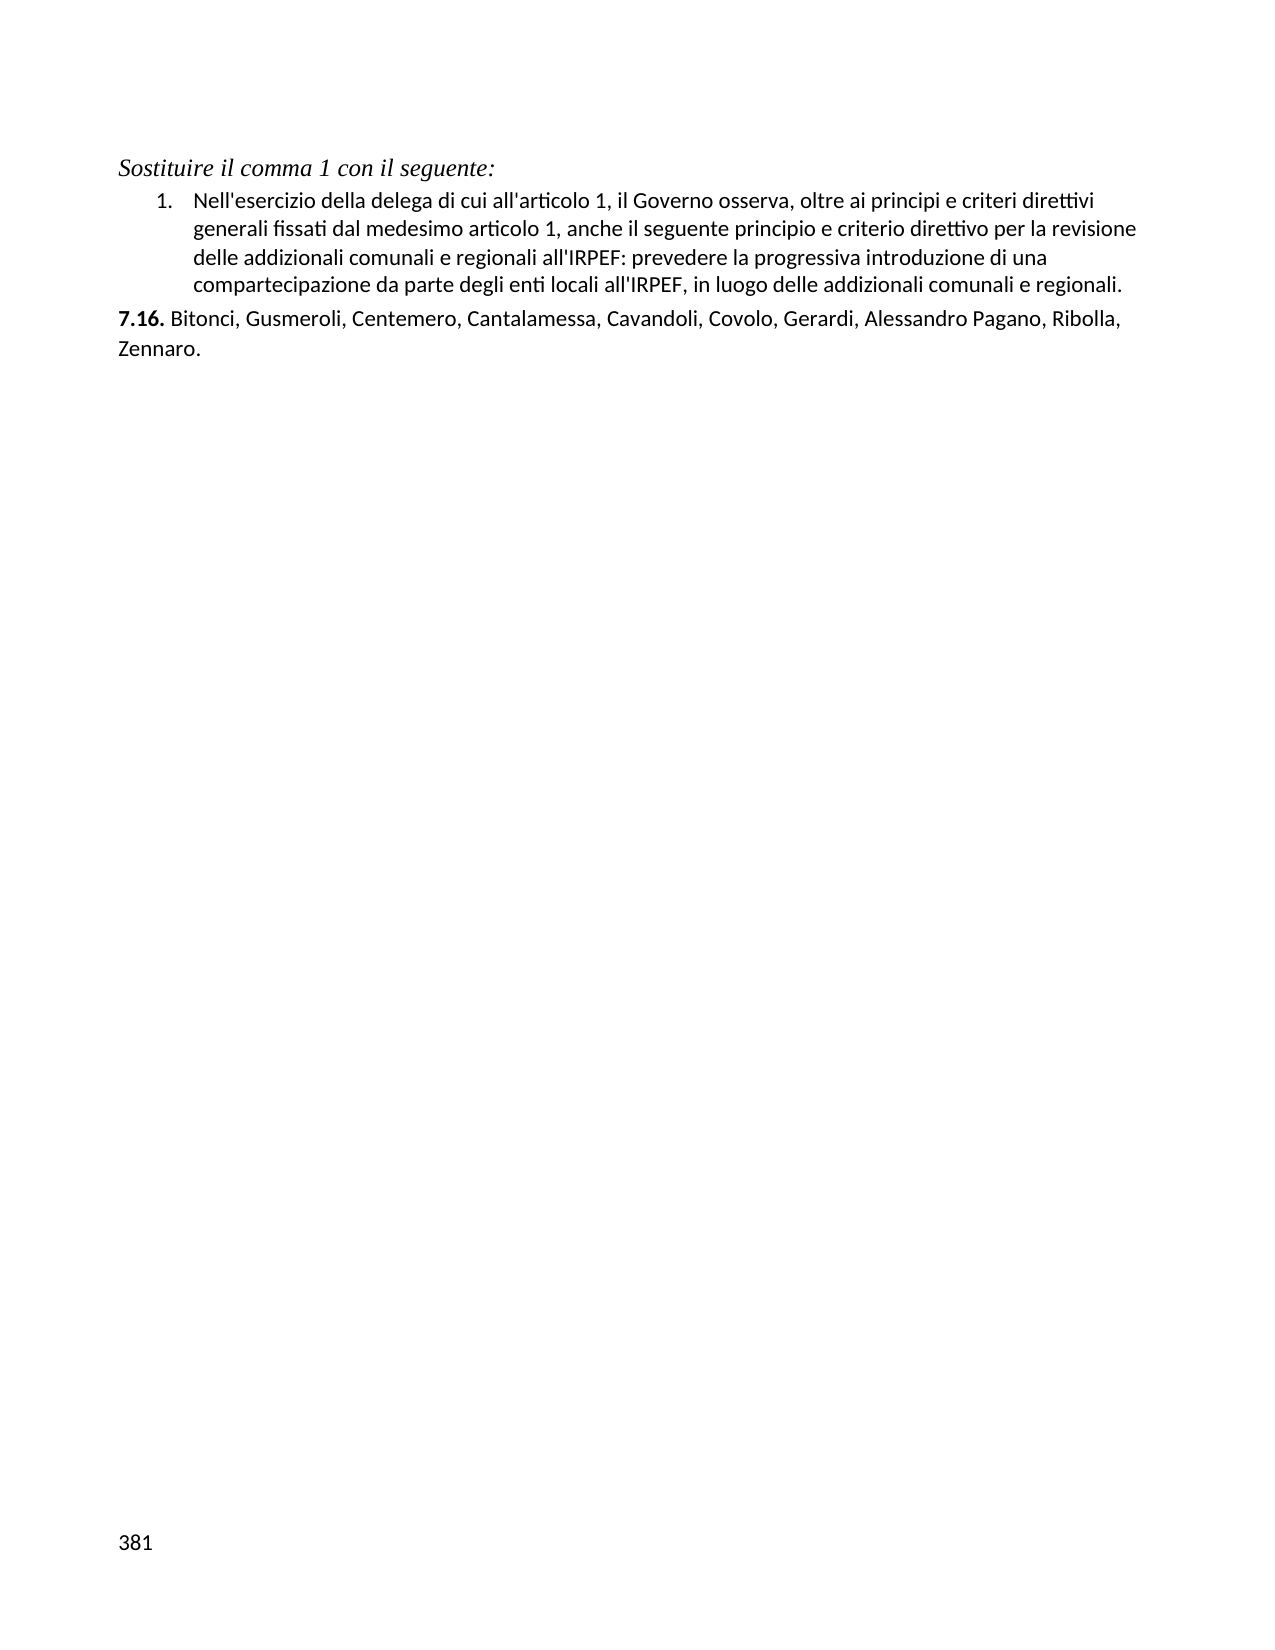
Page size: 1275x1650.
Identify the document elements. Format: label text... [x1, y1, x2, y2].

text Sostituire il comma 1 con il seguente: [118, 153, 1157, 181]
text 7.16. Bitonci, Gusmeroli, Centemero, Cantalamessa, Cavandoli, Covolo, Gerardi, Alessandro Pagano, Ribolla, Zennaro. [118, 304, 1157, 362]
list Nell'esercizio della delega di cui all'articolo 1, il Governo osserva, oltre ai principi e criteri direttivi generali fissati dal medesimo articolo 1, anche il seguente principio e criterio direttivo per la revisione delle addizionali comunali e regionali all'IRPEF: prevedere la progressiva introduzione di una compartecipazione da parte degli enti locali all'IRPEF, in luogo delle addizionali comunali e regionali. [156, 187, 1157, 299]
